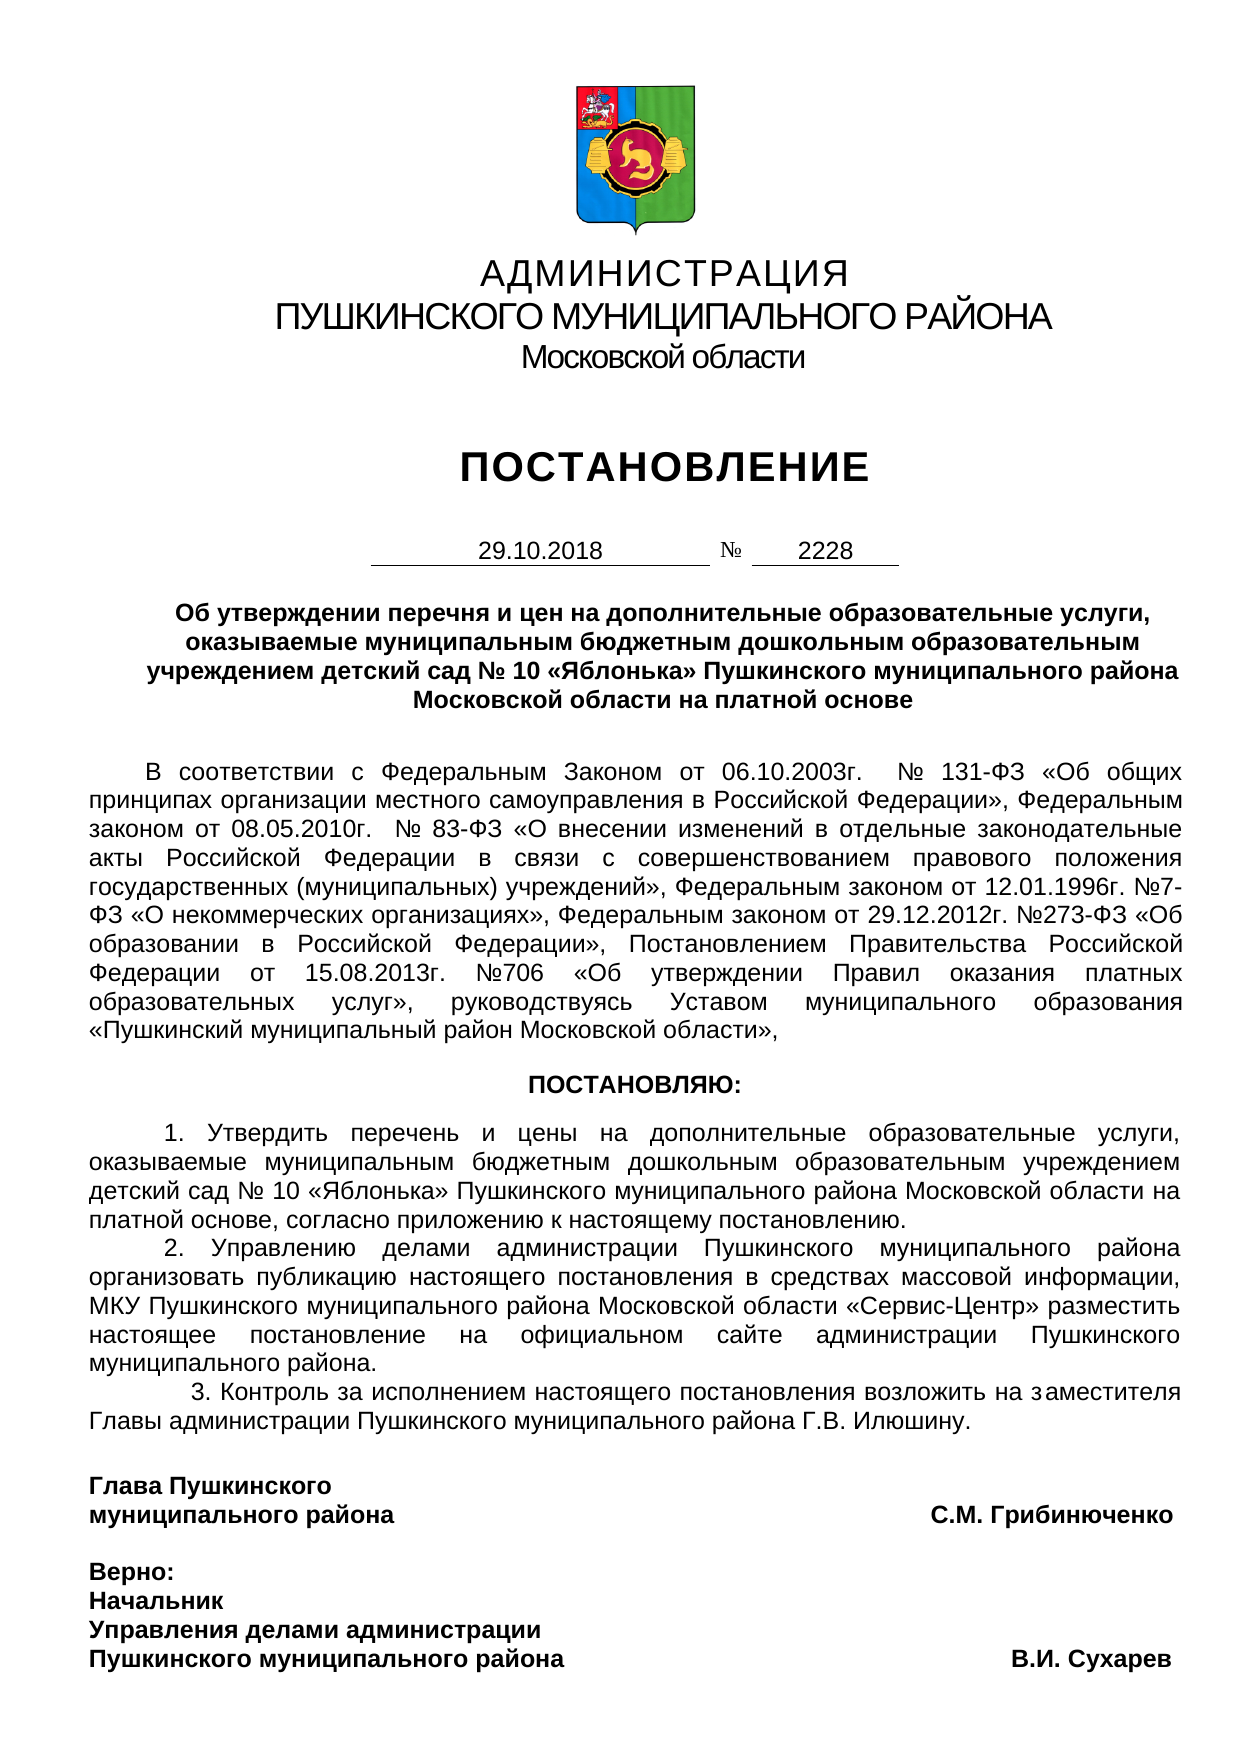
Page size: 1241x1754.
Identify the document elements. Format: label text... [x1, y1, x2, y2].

subtitle ПУШКИНСКОГО МУНИЦИПАЛЬНОГО РАЙОНА [148, 294, 1181, 337]
text В соответствии с Федеральным Законом от 06.10.2003г. № 131-ФЗ «Об общих принципах организации местного самоуправления в Российской Федерации», Федеральным законом от 08.05.2010г. № 83-ФЗ «О внесении изменений в отдельные законодательные акты Российской Федерации в связи с совершенствованием правового положения государственных (муниципальных) учреждений», Федеральным законом от 12.01.1996г. №7-ФЗ «О некоммерческих организациях», Федеральным законом от 29.12.2012г. №273-ФЗ «Об образовании в Российской Федерации», Постановлением Правительства Российской Федерации от 15.08.2013г. №706 «Об утверждении Правил оказания платных образовательных услуг», руководствуясь Уставом муниципального образования «Пушкинский муниципальный район Московской области», [89, 757, 1184, 1044]
text муниципального района С.М. Грибинюченко [89, 1500, 1181, 1529]
text 1. Утвердить перечень и цены на дополнительные образовательные услуги, оказываемые муниципальным бюджетным дошкольным образовательным учреждением детский сад № 10 «Яблонька» Пушкинского муниципального района Московской области на платной основе, согласно приложению к настоящему постановлению. [89, 1118, 1181, 1233]
table_header 2228 [752, 536, 899, 565]
text Об утверждении перечня и цен на дополнительные образовательные услуги, оказываемые муниципальным бюджетным дошкольным образовательным учреждением детский сад № 10 «Яблонька» Пушкинского муниципального района Московской области на платной основе [145, 598, 1181, 713]
subtitle Московской области [148, 337, 1181, 375]
text 2. Управлению делами администрации Пушкинского муниципального района организовать публикацию настоящего постановления в средствах массовой информации, МКУ Пушкинского муниципального района Московской области «Сервис-Центр» разместить настоящее постановление на официальном сайте администрации Пушкинского муниципального района. [89, 1233, 1181, 1377]
picture [575, 85, 697, 236]
table_header № [710, 536, 752, 565]
text Начальник [89, 1586, 1152, 1615]
text Пушкинского муниципального района В.И. Сухарев [89, 1644, 1181, 1672]
text ПОСТАНОВЛЯЮ: [89, 1070, 1181, 1099]
text Верно: [89, 1557, 1181, 1586]
text 3. Контроль за исполнением настоящего постановления возложить на заместителя Главы администрации Пушкинского муниципального района Г.В. Илюшину. [89, 1377, 1181, 1434]
text АДМИНИСТРАЦИЯ [148, 251, 1181, 294]
text Управления делами администрации [89, 1615, 1181, 1644]
text Глава Пушкинского [89, 1471, 1181, 1500]
text ПОСТАНОВЛЕНИЕ [148, 442, 1181, 490]
table_header 29.10.2018 [371, 536, 710, 565]
